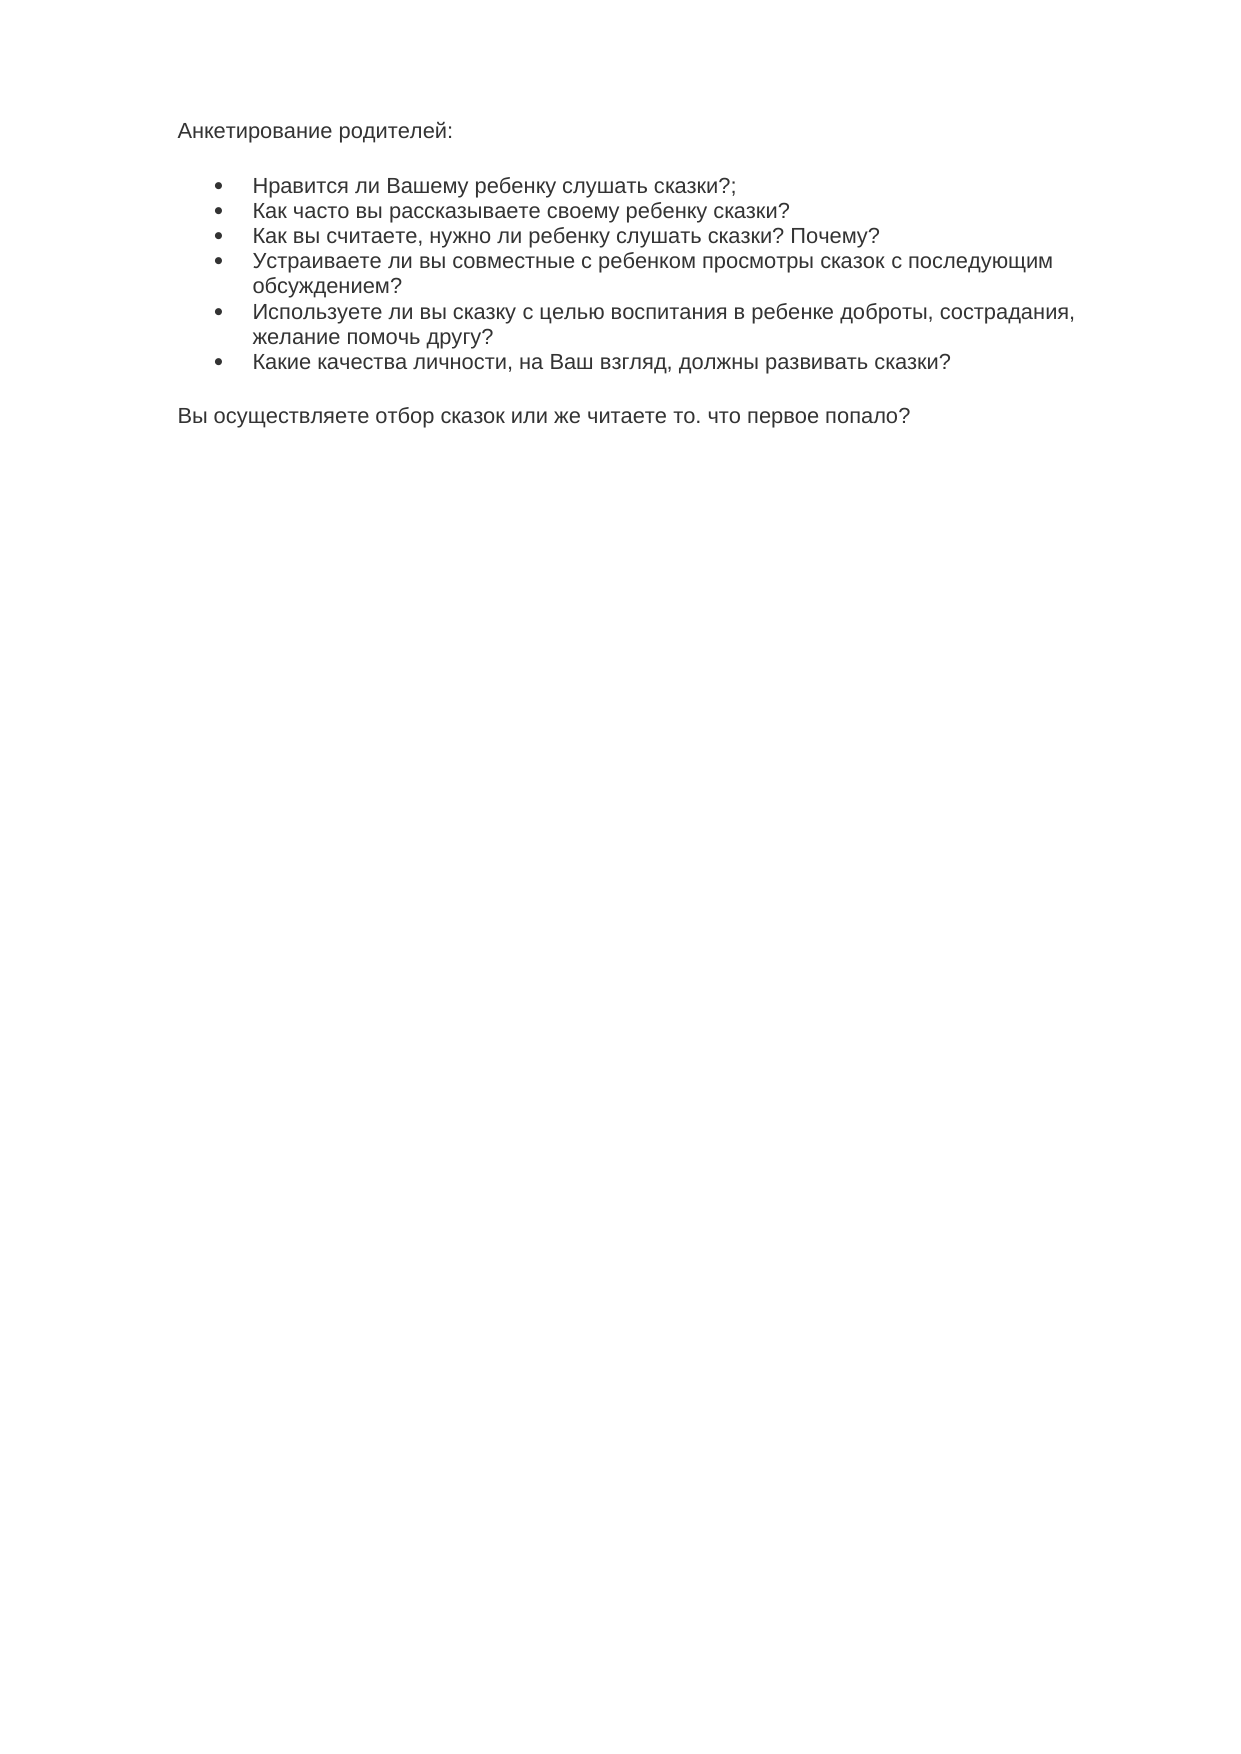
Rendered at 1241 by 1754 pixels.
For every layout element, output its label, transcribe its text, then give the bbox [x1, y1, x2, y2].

list Как часто вы рассказываете своему ребенку сказки? [215, 198, 1152, 223]
list Устраиваете ли вы совместные с ребенком просмотры сказок с последующим обсуждением? [215, 248, 1152, 298]
list Нравится ли Вашему ребенку слушать сказки?; [215, 172, 1152, 198]
list Используете ли вы сказку с целью воспитания в ребенке доброты, сострадания, желание помочь другу? [215, 298, 1152, 349]
list Какие качества личности, на Ваш взгляд, должны развивать сказки? [215, 349, 1152, 374]
text Анкетирование родителей: [177, 118, 1152, 143]
list Как вы считаете, нужно ли ребенку слушать сказки? Почему? [215, 223, 1152, 248]
text Вы осуществляете отбор сказок или же читаете то. что первое попало? [177, 403, 1152, 428]
